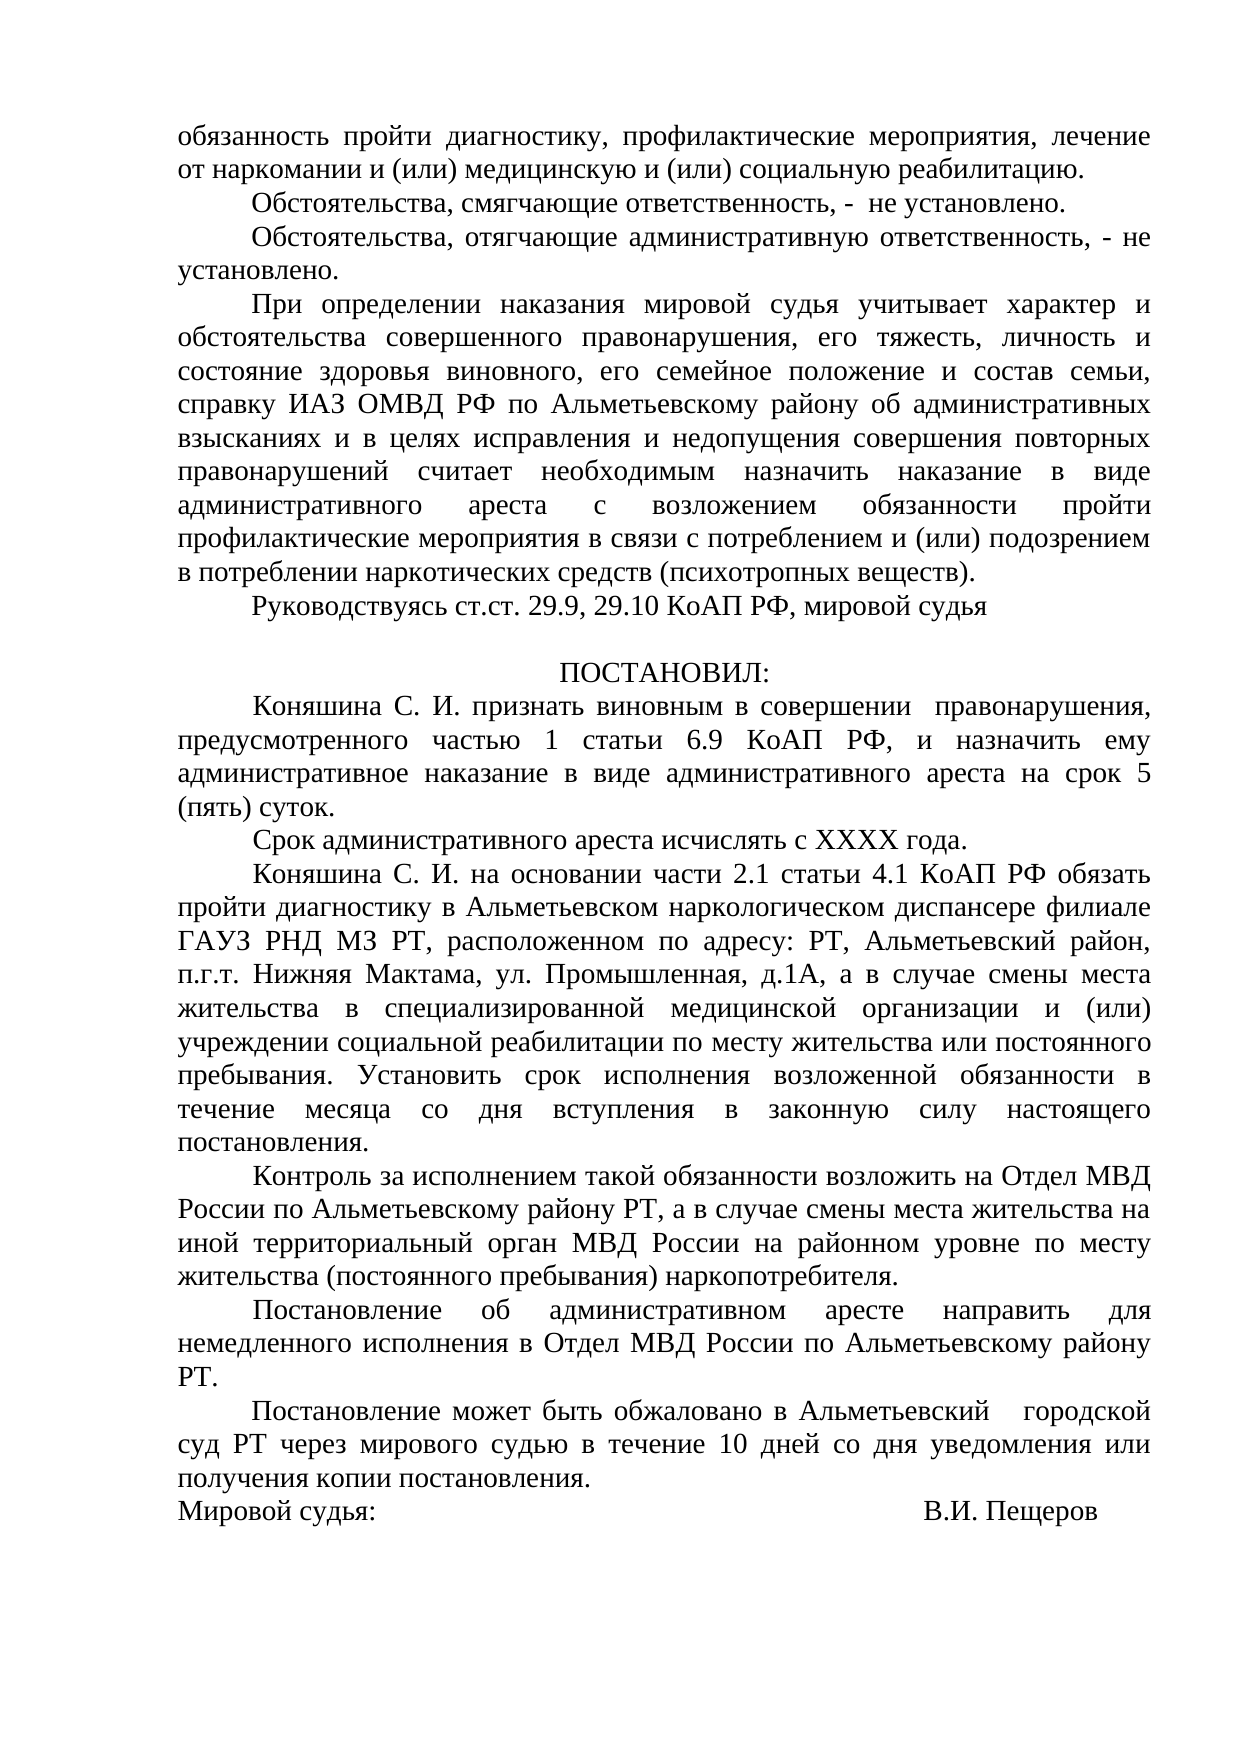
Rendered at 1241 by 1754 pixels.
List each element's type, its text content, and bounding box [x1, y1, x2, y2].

text ПОСТАНОВИЛ: [177, 655, 1152, 688]
text Обстоятельства, смягчающие ответственность, - не установлено. [177, 185, 1152, 219]
text Постановление об административном аресте направить для немедленного исполнения в Отдел МВД России по Альметьевскому району РТ. [177, 1292, 1152, 1393]
text Руководствуясь ст.ст. 29.9, 29.10 КоАП РФ, мировой судья [177, 588, 1152, 621]
text Обстоятельства, отягчающие административную ответственность, - не установлено. [177, 219, 1152, 286]
text Мировой судья: В.И. Пещеров [177, 1493, 1152, 1527]
text Срок административного ареста исчислять с XXXX года. [177, 822, 1152, 856]
text Постановление может быть обжаловано в Альметьевский городской суд РТ через мирового судью в течение 10 дней со дня уведомления или получения копии постановления. [177, 1393, 1152, 1493]
text Коняшина С. И. на основании части 2.1 статьи 4.1 КоАП РФ обязать пройти диагностику в Альметьевском наркологическом диспансере филиале ГАУЗ РНД МЗ РТ, расположенном по адресу: РТ, Альметьевский район, п.г.т. Нижняя Мактама, ул. Промышленная, д.1А, а в случае смены места жительства в специализированной медицинской организации и (или) учреждении социальной реабилитации по месту жительства или постоянного пребывания. Установить срок исполнения возложенной обязанности в течение месяца со дня вступления в законную силу настоящего постановления. [177, 856, 1152, 1158]
text Коняшина С. И. признать виновным в совершении правонарушения, предусмотренного частью 1 статьи 6.9 КоАП РФ, и назначить ему административное наказание в виде административного ареста на срок 5 (пять) суток. [177, 688, 1152, 822]
text Контроль за исполнением такой обязанности возложить на Отдел МВД России по Альметьевскому району РТ, а в случае смены места жительства на иной территориальный орган МВД России на районном уровне по месту жительства (постоянного пребывания) наркопотребителя. [177, 1158, 1152, 1292]
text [177, 118, 1152, 185]
text При определении наказания мировой судья учитывает характер и обстоятельства совершенного правонарушения, его тяжесть, личность и состояние здоровья виновного, его семейное положение и состав семьи, справку ИАЗ ОМВД РФ по Альметьевскому району об административных взысканиях и в целях исправления и недопущения совершения повторных правонарушений считает необходимым назначить наказание в виде административного ареста с возложением обязанности пройти профилактические мероприятия в связи с потреблением и (или) подозрением в потреблении наркотических средств (психотропных веществ). [177, 286, 1152, 588]
